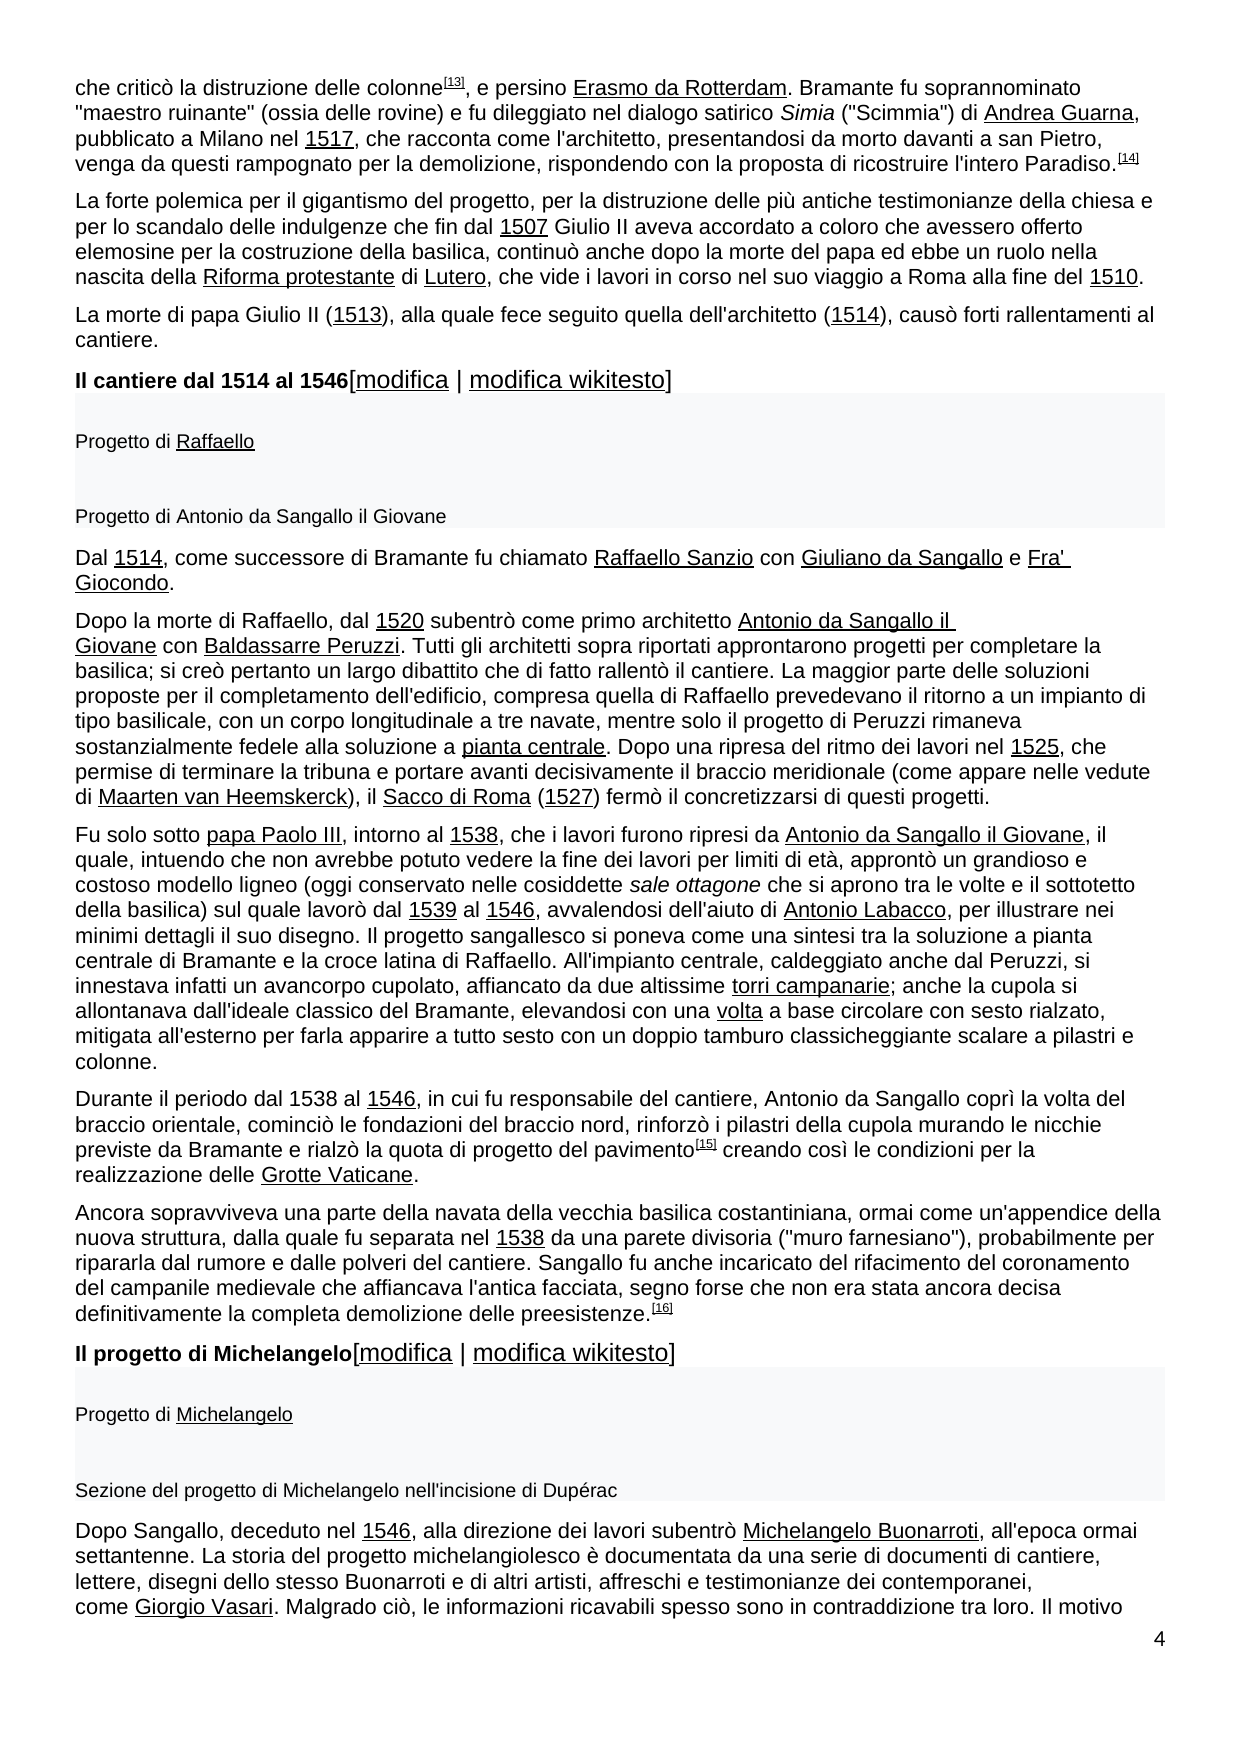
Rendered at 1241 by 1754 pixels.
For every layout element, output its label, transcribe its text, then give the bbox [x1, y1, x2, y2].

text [75, 75, 1165, 176]
text Sezione del progetto di Michelangelo nell'incisione di Dupérac [75, 1466, 1165, 1501]
text Dal 1514, come successore di Bramante fu chiamato Raffaello Sanzio con Giuliano da Sangallo e Fra' Giocondo. [75, 544, 1165, 595]
text Fu solo sotto papa Paolo III, intorno al 1538, che i lavori furono ripresi da Antonio da Sangallo il Giovane, il quale, intuendo che non avrebbe potuto vedere la fine dei lavori per limiti di età, approntò un grandioso e costoso modello ligneo (oggi conservato nelle cosiddette sale ottagone che si aprono tra le volte e il sottotetto della basilica) sul quale lavorò dal 1539 al 1546, avvalendosi dell'aiuto di Antonio Labacco, per illustrare nei minimi dettagli il suo disegno. Il progetto sangallesco si poneva come una sintesi tra la soluzione a pianta centrale di Bramante e la croce latina di Raffaello. All'impianto centrale, caldeggiato anche dal Peruzzi, si innestava infatti un avancorpo cupolato, affiancato da due altissime torri campanarie; anche la cupola si allontanava dall'ideale classico del Bramante, elevandosi con una volta a base circolare con sesto rialzato, mitigata all'esterno per farla apparire a tutto sesto con un doppio tamburo classicheggiante scalare a pilastri e colonne. [75, 822, 1165, 1074]
text Progetto di Michelangelo [75, 1391, 1165, 1426]
text La morte di papa Giulio II (1513), alla quale fece seguito quella dell'architetto (1514), causò forti rallentamenti al cantiere. [75, 302, 1165, 352]
text Progetto di Antonio da Sangallo il Giovane [75, 493, 1165, 528]
text La forte polemica per il gigantismo del progetto, per la distruzione delle più antiche testimonianze della chiesa e per lo scandalo delle indulgenze che fin dal 1507 Giulio II aveva accordato a coloro che avessero offerto elemosine per la costruzione della basilica, continuò anche dopo la morte del papa ed ebbe un ruolo nella nascita della Riforma protestante di Lutero, che vide i lavori in corso nel suo viaggio a Roma alla fine del 1510. [75, 188, 1165, 289]
text Il cantiere dal 1514 al 1546[modifica | modifica wikitesto] [75, 364, 1165, 393]
text Durante il periodo dal 1538 al 1546, in cui fu responsabile del cantiere, Antonio da Sangallo coprì la volta del braccio orientale, cominciò le fondazioni del braccio nord, rinforzò i pilastri della cupola murando le nicchie previste da Bramante e rialzò la quota di progetto del pavimento[15] creando così le condizioni per la realizzazione delle Grotte Vaticane. [75, 1086, 1165, 1187]
text Dopo la morte di Raffaello, dal 1520 subentrò come primo architetto Antonio da Sangallo il Giovane con Baldassarre Peruzzi. Tutti gli architetti sopra riportati approntarono progetti per completare la basilica; si creò pertanto un largo dibattito che di fatto rallentò il cantiere. La maggior parte delle soluzioni proposte per il completamento dell'edificio, compresa quella di Raffaello prevedevano il ritorno a un impianto di tipo basilicale, con un corpo longitudinale a tre navate, mentre solo il progetto di Peruzzi rimaneva sostanzialmente fedele alla soluzione a pianta centrale. Dopo una ripresa del ritmo dei lavori nel 1525, che permise di terminare la tribuna e portare avanti decisivamente il braccio meridionale (come appare nelle vedute di Maarten van Heemskerck), il Sacco di Roma (1527) fermò il concretizzarsi di questi progetti. [75, 607, 1165, 809]
text Il progetto di Michelangelo[modifica | modifica wikitesto] [75, 1338, 1165, 1367]
text Progetto di Raffaello [75, 417, 1165, 452]
text Ancora sopravviveva una parte della navata della vecchia basilica costantiniana, ormai come un'appendice della nuova struttura, dalla quale fu separata nel 1538 da una parete divisoria ("muro farnesiano"), probabilmente per ripararla dal rumore e dalle polveri del cantiere. Sangallo fu anche incaricato del rifacimento del coronamento del campanile medievale che affiancava l'antica facciata, segno forse che non era stata ancora decisa definitivamente la completa demolizione delle preesistenze.[16] [75, 1199, 1165, 1326]
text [75, 1518, 1165, 1619]
